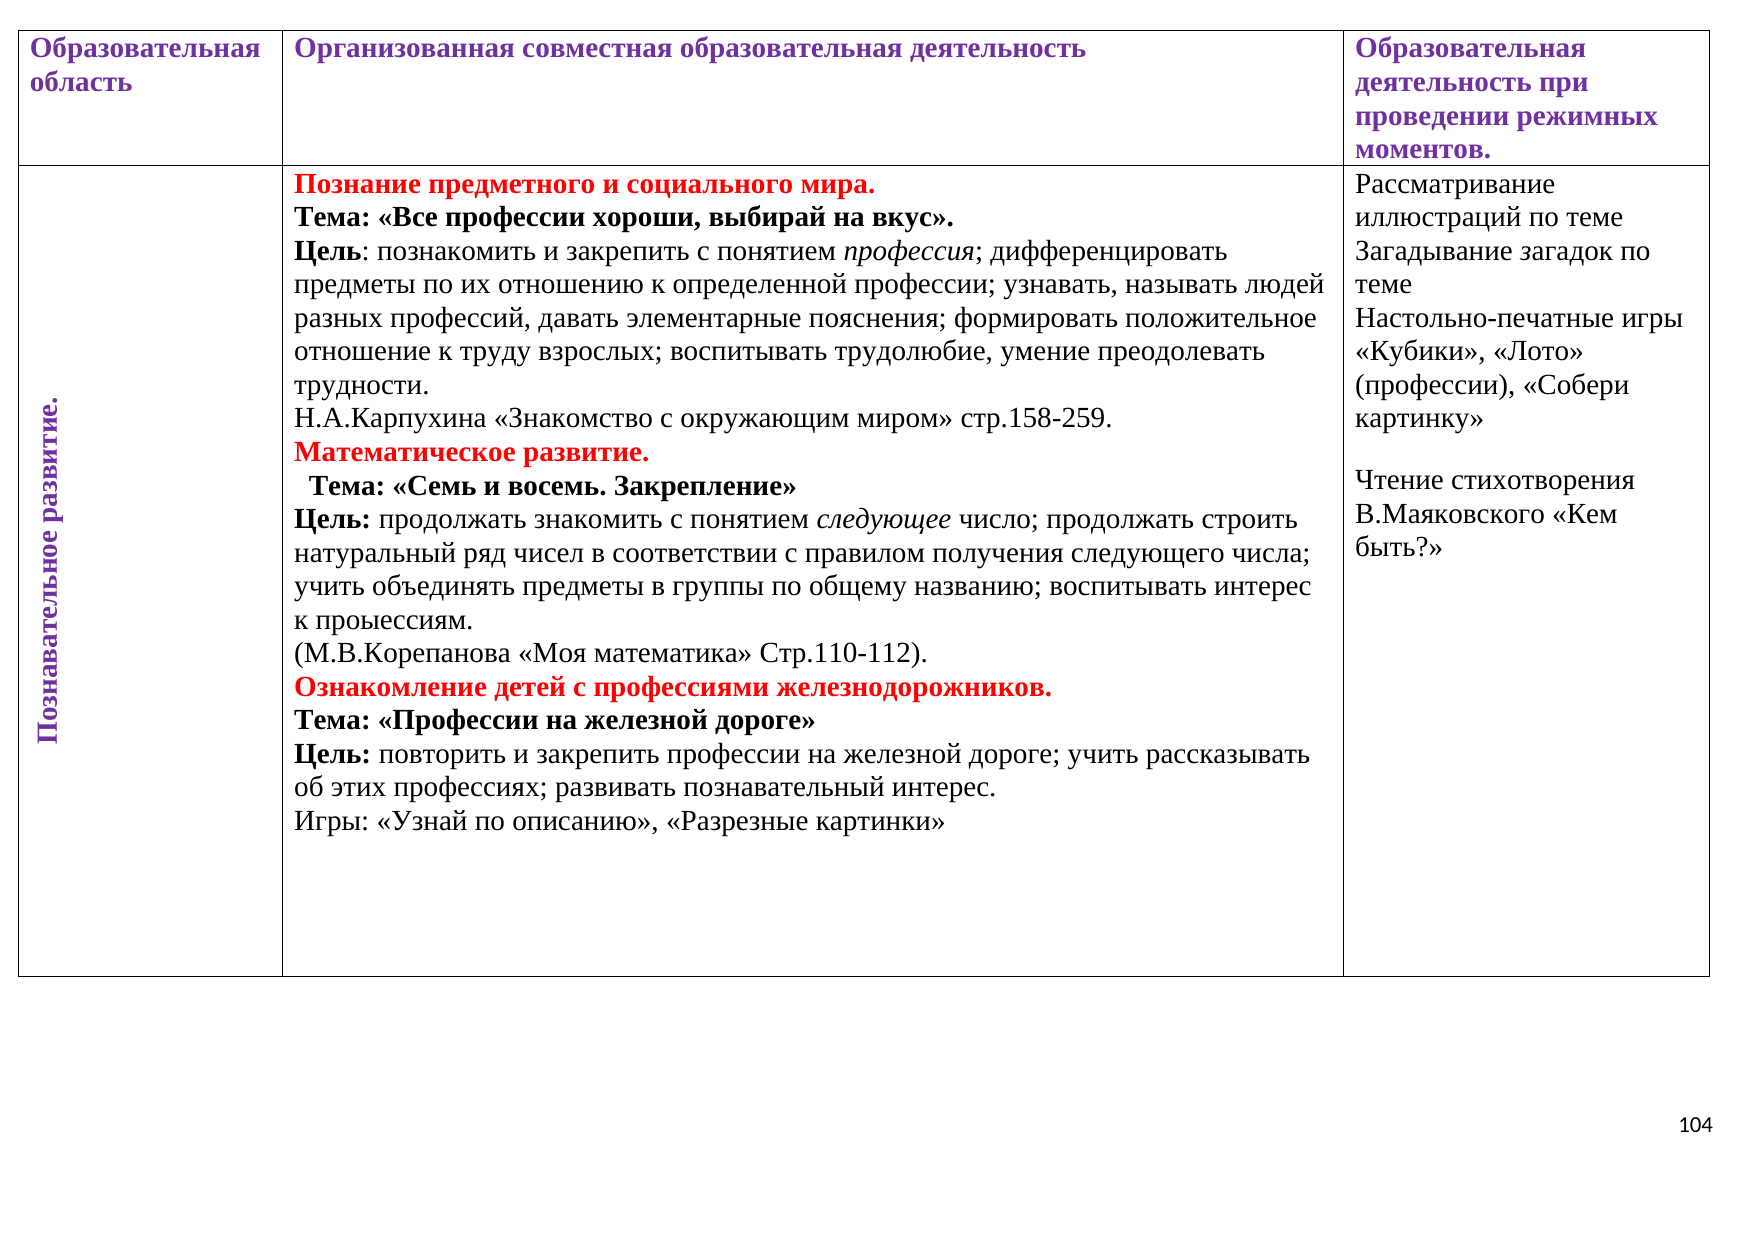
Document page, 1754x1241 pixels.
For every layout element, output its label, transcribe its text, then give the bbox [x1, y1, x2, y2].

table_header Образовательная область [19, 31, 282, 165]
table_header Организованная совместная образовательная деятельность [283, 31, 1343, 165]
table_cell Познание предметного и социального мира. Тема: «Все профессии хороши, выбирай на вкус». Цель: познакомить и закрепить с понятием профессия; дифференцировать предметы по их отношению к определенной профессии; узнавать, называть людей разных профессий, давать элементарные пояснения; формировать положительное отношение к труду взрослых; воспитывать трудолюбие, умение преодолевать трудности. Н.А.Карпухина «Знакомство с окружающим миром» стр.158-259. Математическое развитие. Тема: «Семь и восемь. Закрепление» Цель: продолжать знакомить с понятием следующее число; продолжать строить натуральный ряд чисел в соответствии с правилом получения следующего числа; учить объединять предметы в группы по общему названию; воспитывать интерес к проыессиям. (М.В.Корепанова «Моя математика» Стр.110-112). Ознакомление детей с профессиями железнодорожников. Тема: «Профессии на железной дороге» Цель: повторить и закрепить профессии на железной дороге; учить рассказывать об этих профессиях; развивать познавательный интерес. Игры: «Узнай по описанию», «Разрезные картинки» [283, 166, 1343, 976]
table_cell Рассматривание иллюстраций по теме Загадывание загадок по теме Настольно-печатные игры «Кубики», «Лото» (профессии), «Собери картинку» Чтение стихотворения В.Маяковского «Кем быть?» [1344, 166, 1709, 976]
table_header Образовательная деятельность при проведении режимных моментов. [1344, 31, 1709, 165]
table_cell Познавательное развитие. [19, 166, 282, 976]
